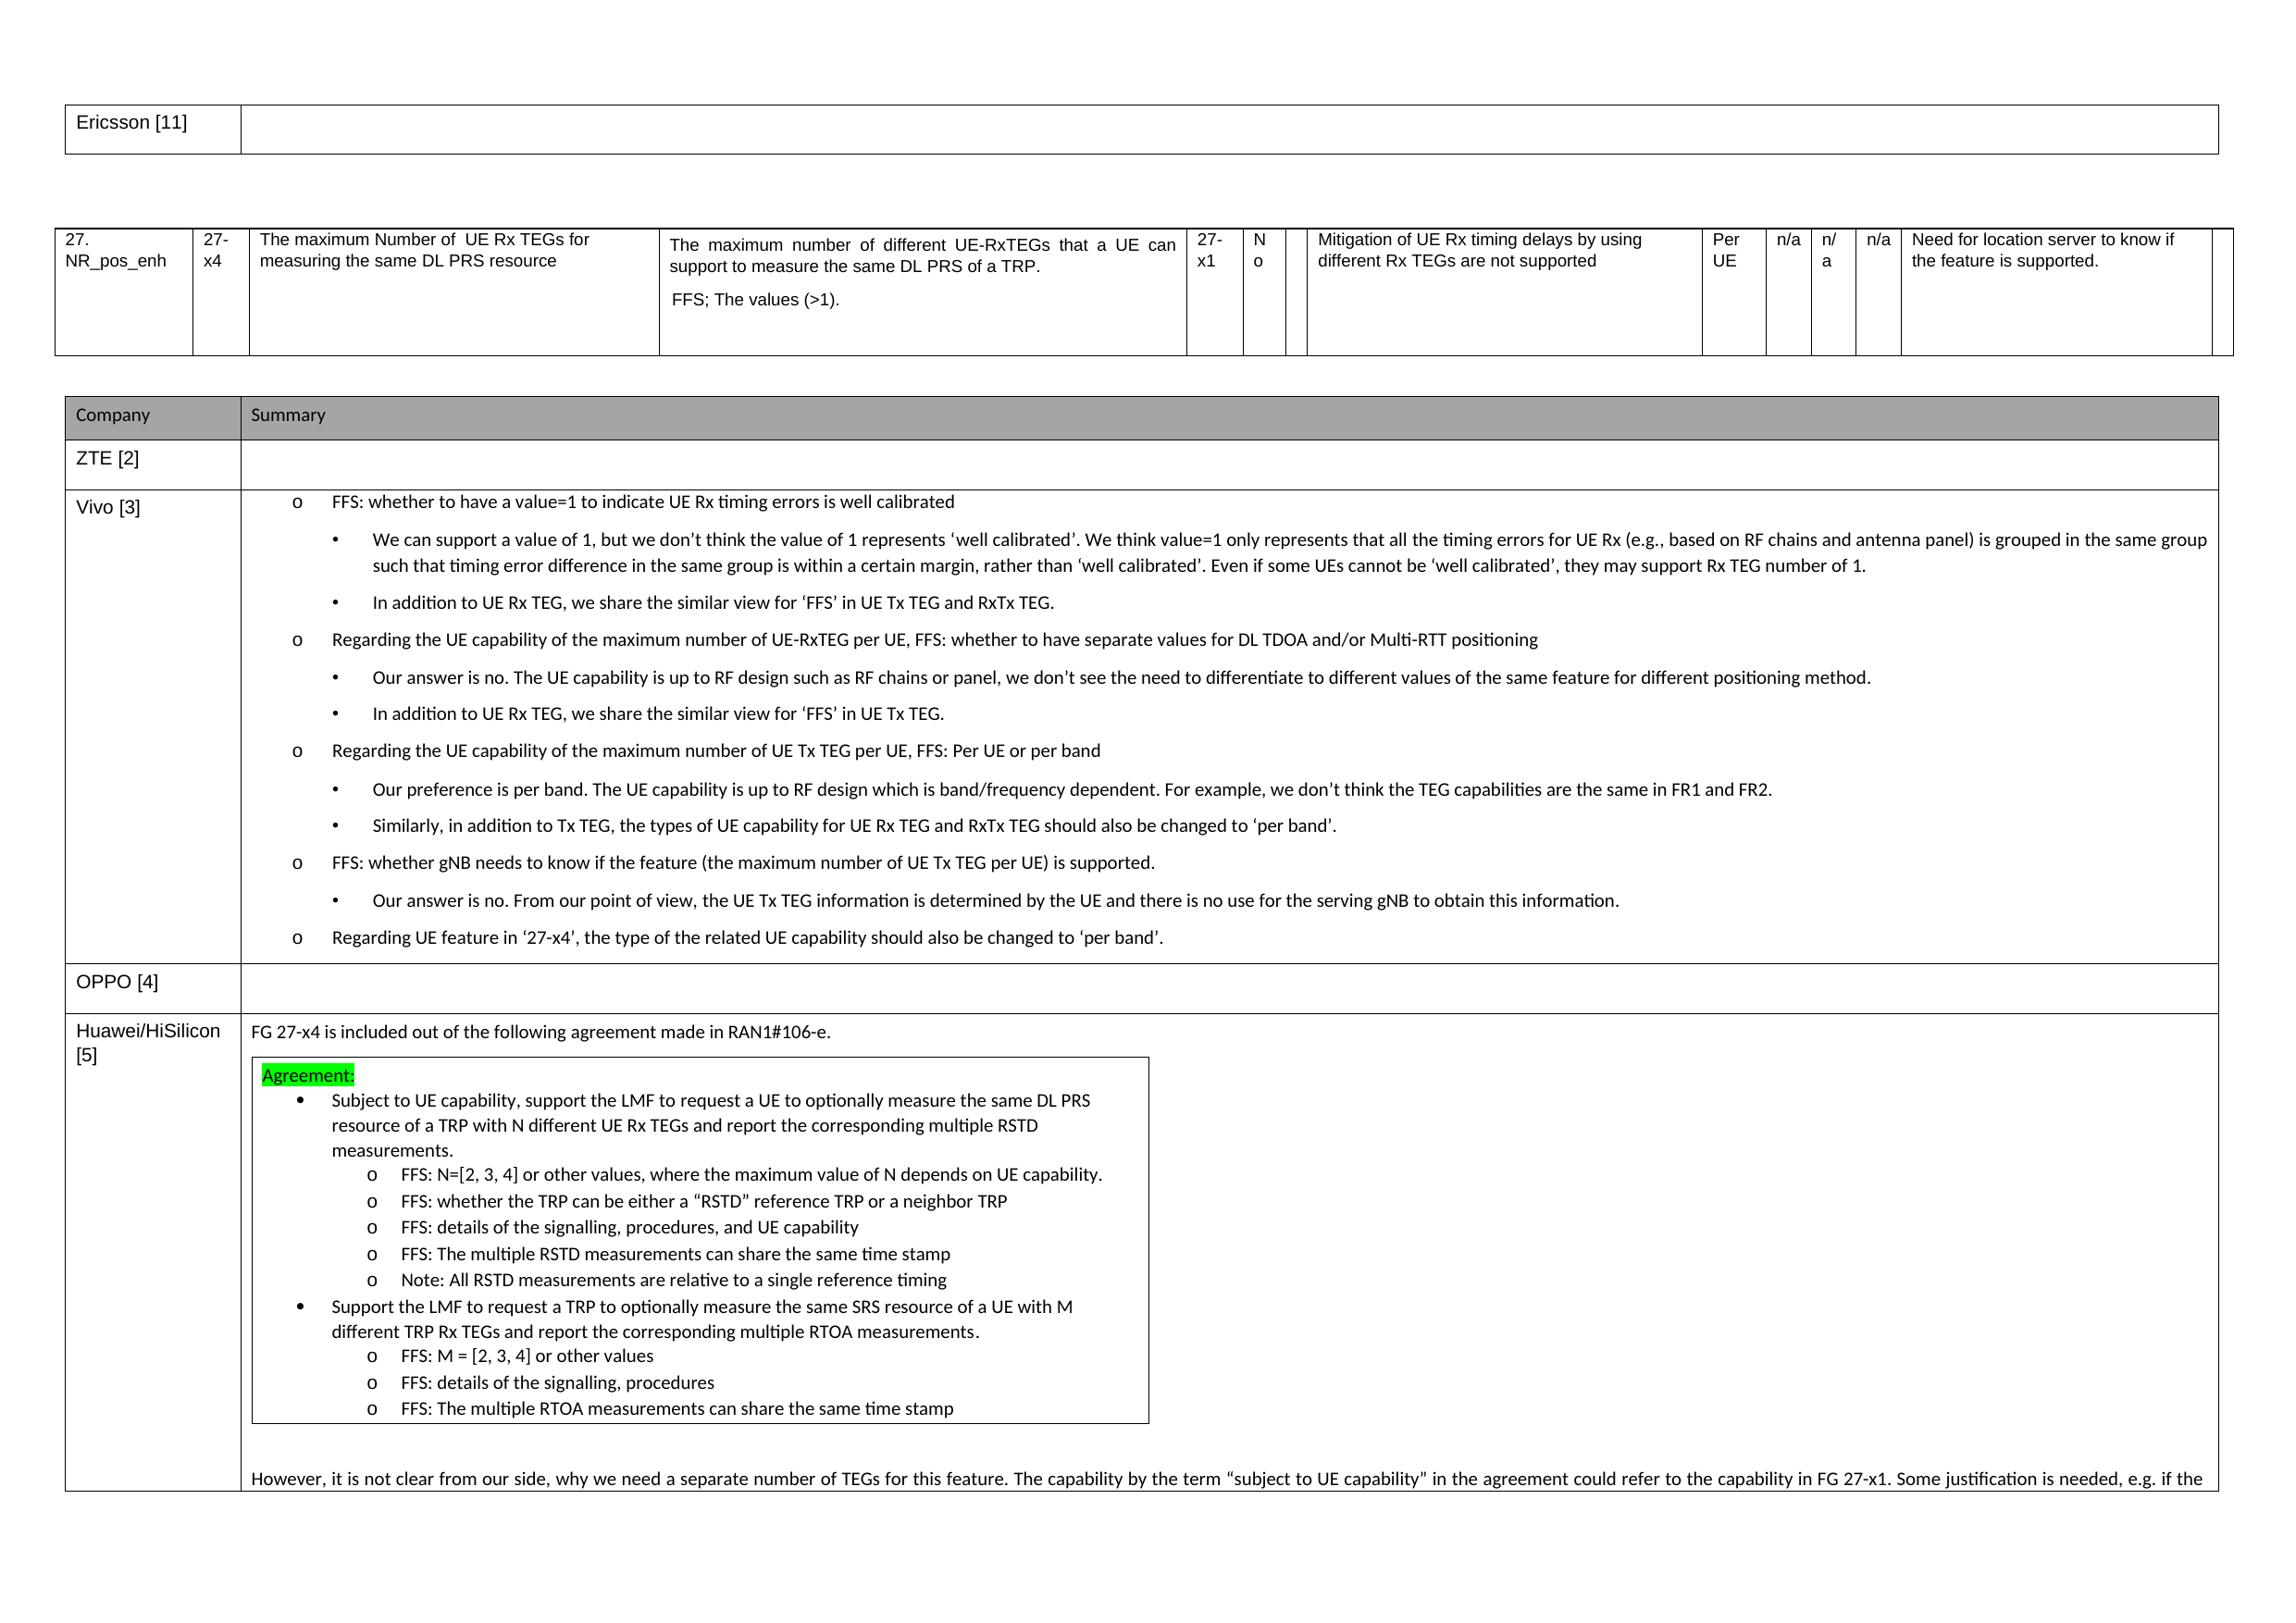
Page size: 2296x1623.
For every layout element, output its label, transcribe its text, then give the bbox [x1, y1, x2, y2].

table_cell Vivo [3] [66, 490, 241, 963]
table_header Per UE [1703, 229, 1766, 355]
table_header The maximum number of different UE-RxTEGs that a UE can support to measure the same DL PRS of a TRP. FFS; The values (>1). [660, 229, 1186, 355]
table_header Summary [242, 397, 2218, 440]
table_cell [242, 1014, 2218, 1491]
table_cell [66, 1014, 241, 1491]
table_header No [1244, 229, 1285, 355]
table_header The maximum Number of UE Rx TEGs for measuring the same DL PRS resource [250, 229, 659, 355]
table_header 27-x1 [1187, 229, 1243, 355]
table_header n/a [1856, 229, 1901, 355]
table_header n/a [1767, 229, 1811, 355]
table_cell [242, 105, 2218, 154]
table_header 27. NR_pos_enh [56, 229, 192, 355]
table_header Need for location server to know if the feature is supported. [1902, 229, 2212, 355]
table_cell FFS: whether to have a value=1 to indicate UE Rx timing errors is well calibrated We can support a value of 1, but we don’t think the value of 1 represents ‘well calibrated’. We think value=1 only represents that all the timing errors for UE Rx (e.g., based on RF chains and antenna panel) is grouped in the same group such that timing error difference in the same group is within a certain margin, rather than ‘well calibrated’. Even if some UEs cannot be ‘well calibrated’, they may support Rx TEG number of 1. In addition to UE Rx TEG, we share the similar view for ‘FFS’ in UE Tx TEG and RxTx TEG. Regarding the UE capability of the maximum number of UE-RxTEG per UE, FFS: whether to have separate values for DL TDOA and/or Multi-RTT positioning Our answer is no. The UE capability is up to RF design such as RF chains or panel, we don’t see the need to differentiate to different values of the same feature for different positioning method. In addition to UE Rx TEG, we share the similar view for ‘FFS’ in UE Tx TEG. Regarding the UE capability of the maximum number of UE Tx TEG per UE, FFS: Per UE or per band Our preference is per band. The UE capability is up to RF design which is band/frequency dependent. For example, we don’t think the TEG capabilities are the same in FR1 and FR2. Similarly, in addition to Tx TEG, the types of UE capability for UE Rx TEG and RxTx TEG should also be changed to ‘per band’. FFS: whether gNB needs to know if the feature (the maximum number of UE Tx TEG per UE) is supported. Our answer is no. From our point of view, the UE Tx TEG information is determined by the UE and there is no use for the serving gNB to obtain this information. Regarding UE feature in ‘27-x4’, the type of the related UE capability should also be changed to ‘per band’. [242, 490, 2218, 963]
table_cell OPPO [4] [66, 964, 241, 1012]
table_header Company [66, 397, 241, 440]
table_header [2213, 229, 2233, 355]
table_cell [242, 440, 2218, 489]
table_header 27-x4 [193, 229, 249, 355]
table_header Mitigation of UE Rx timing delays by using different Rx TEGs are not supported [1308, 229, 1702, 355]
table_header [1286, 229, 1307, 355]
table_cell Ericsson [11] [66, 105, 241, 154]
table_header n/a [1812, 229, 1855, 355]
table_cell [242, 964, 2218, 1012]
table_cell ZTE [2] [66, 440, 241, 489]
